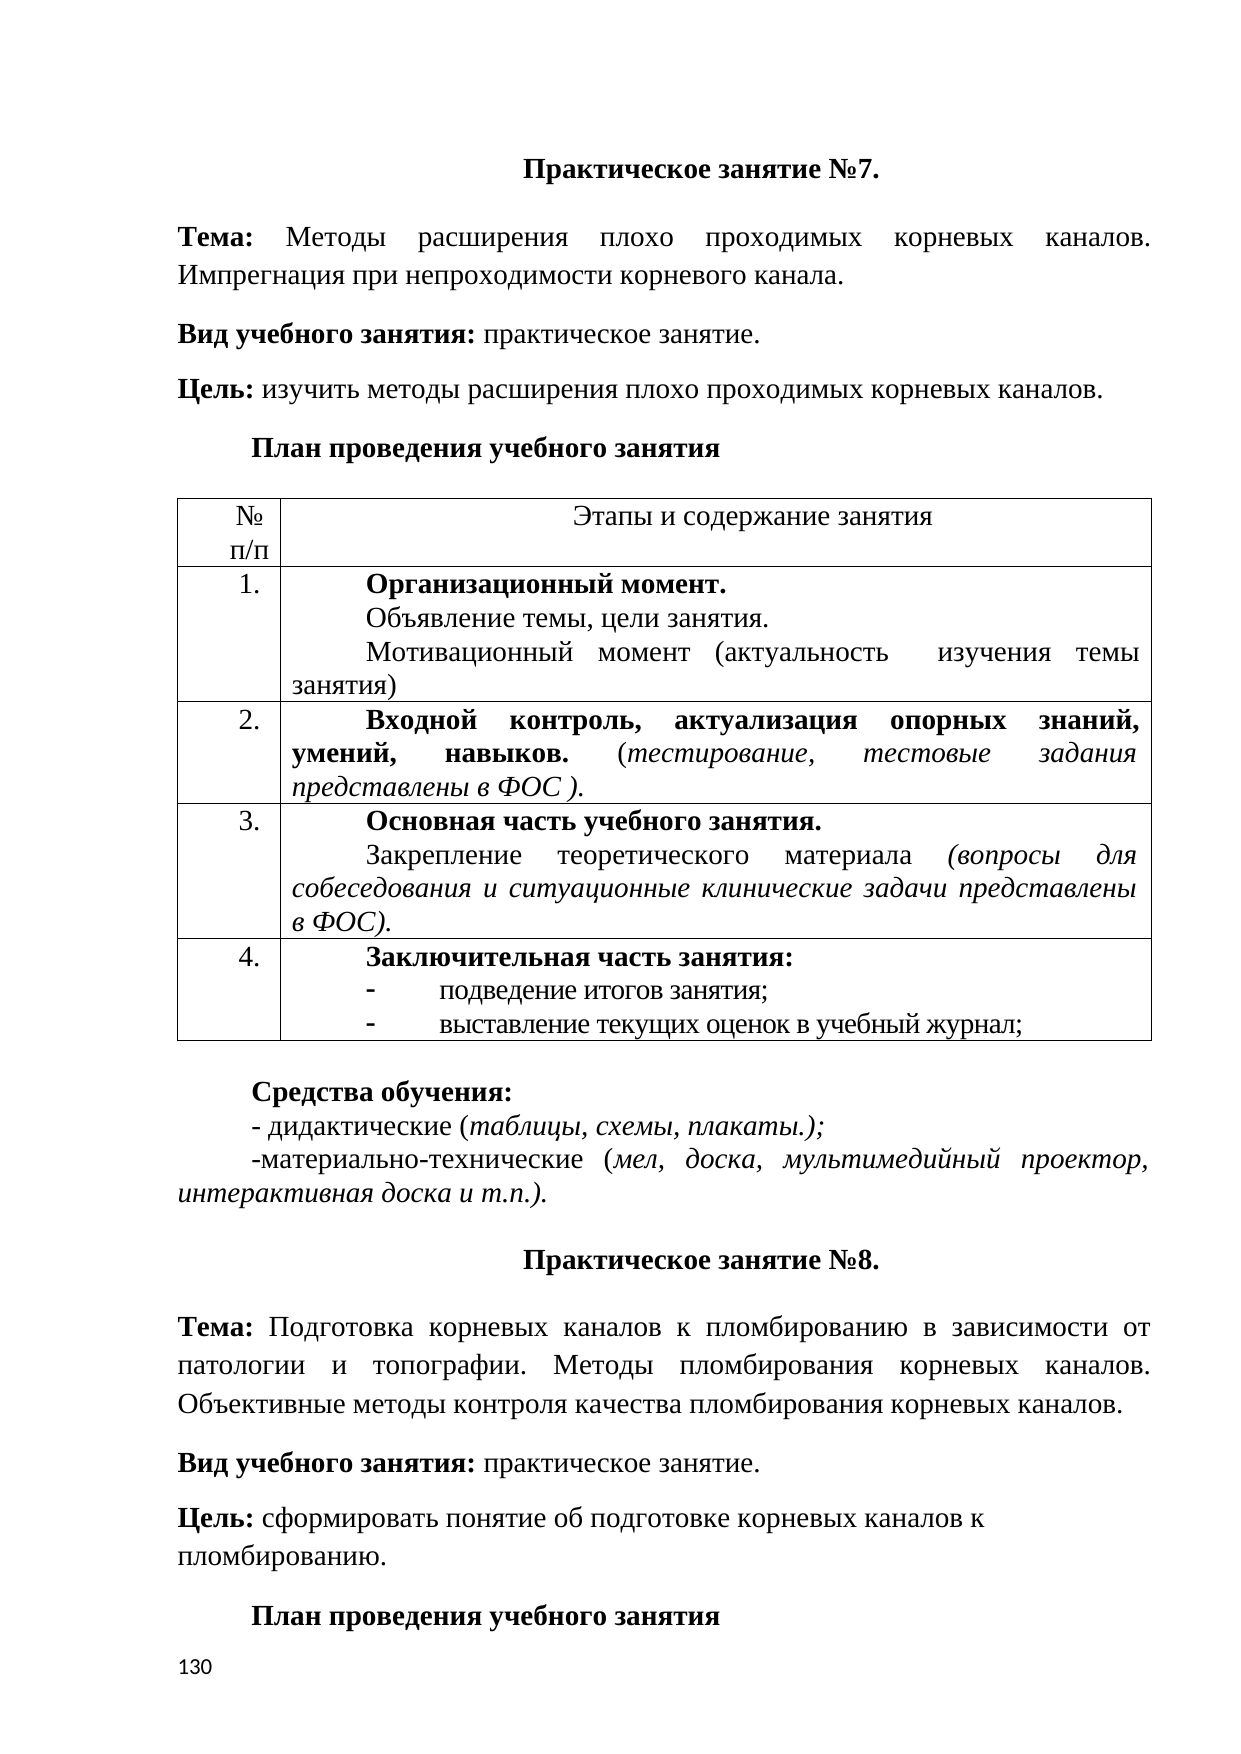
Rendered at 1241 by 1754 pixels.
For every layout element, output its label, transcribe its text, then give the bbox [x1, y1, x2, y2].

table_cell Организационный момент. Объявление темы, цели занятия. Мотивационный момент (актуальность изучения темы занятия) [281, 567, 1151, 701]
table_cell 2. [178, 702, 280, 802]
table_cell 4. [178, 939, 280, 1039]
table_cell Основная часть учебного занятия. Закрепление теоретического материала (вопросы для собеседования и ситуационные клинические задачи представлены в ФОС). [281, 804, 1151, 938]
text Вид учебного занятия: практическое занятие. [177, 1445, 1152, 1479]
table_header № п/п [178, 499, 280, 566]
table_cell 3. [178, 804, 280, 938]
text -материально-технические (мел, доска, мультимедийный проектор, интерактивная доска и т.п.). [177, 1141, 1152, 1208]
text Практическое занятие №8. [177, 1242, 1152, 1275]
text План проведения учебного занятия [177, 430, 1152, 464]
table_header Этапы и содержание занятия [281, 499, 1151, 566]
table_cell Заключительная часть занятия: подведение итогов занятия; выставление текущих оценок в учебный журнал; [281, 939, 1151, 1039]
text Тема: Методы расширения плохо проходимых корневых каналов. Импрегнация при непроходимости корневого канала. [177, 219, 1152, 291]
text - дидактические (таблицы, схемы, плакаты.); [177, 1108, 1152, 1141]
text План проведения учебного занятия [177, 1598, 1152, 1631]
text Средства обучения: [177, 1074, 1152, 1108]
table_cell Входной контроль, актуализация опорных знаний, умений, навыков. (тестирование, тестовые задания представлены в ФОС ). [281, 702, 1151, 802]
text Вид учебного занятия: практическое занятие. [177, 317, 1152, 350]
text Практическое занятие №7. [177, 152, 1152, 185]
text Цель: сформировать понятие об подготовке корневых каналов к пломбированию. [177, 1500, 1152, 1572]
text Цель: изучить методы расширения плохо проходимых корневых каналов. [177, 371, 1152, 404]
table_cell 1. [178, 567, 280, 701]
text Тема: Подготовка корневых каналов к пломбированию в зависимости от патологии и топографии. Методы пломбирования корневых каналов. Объективные методы контроля качества пломбирования корневых каналов. [177, 1309, 1152, 1419]
